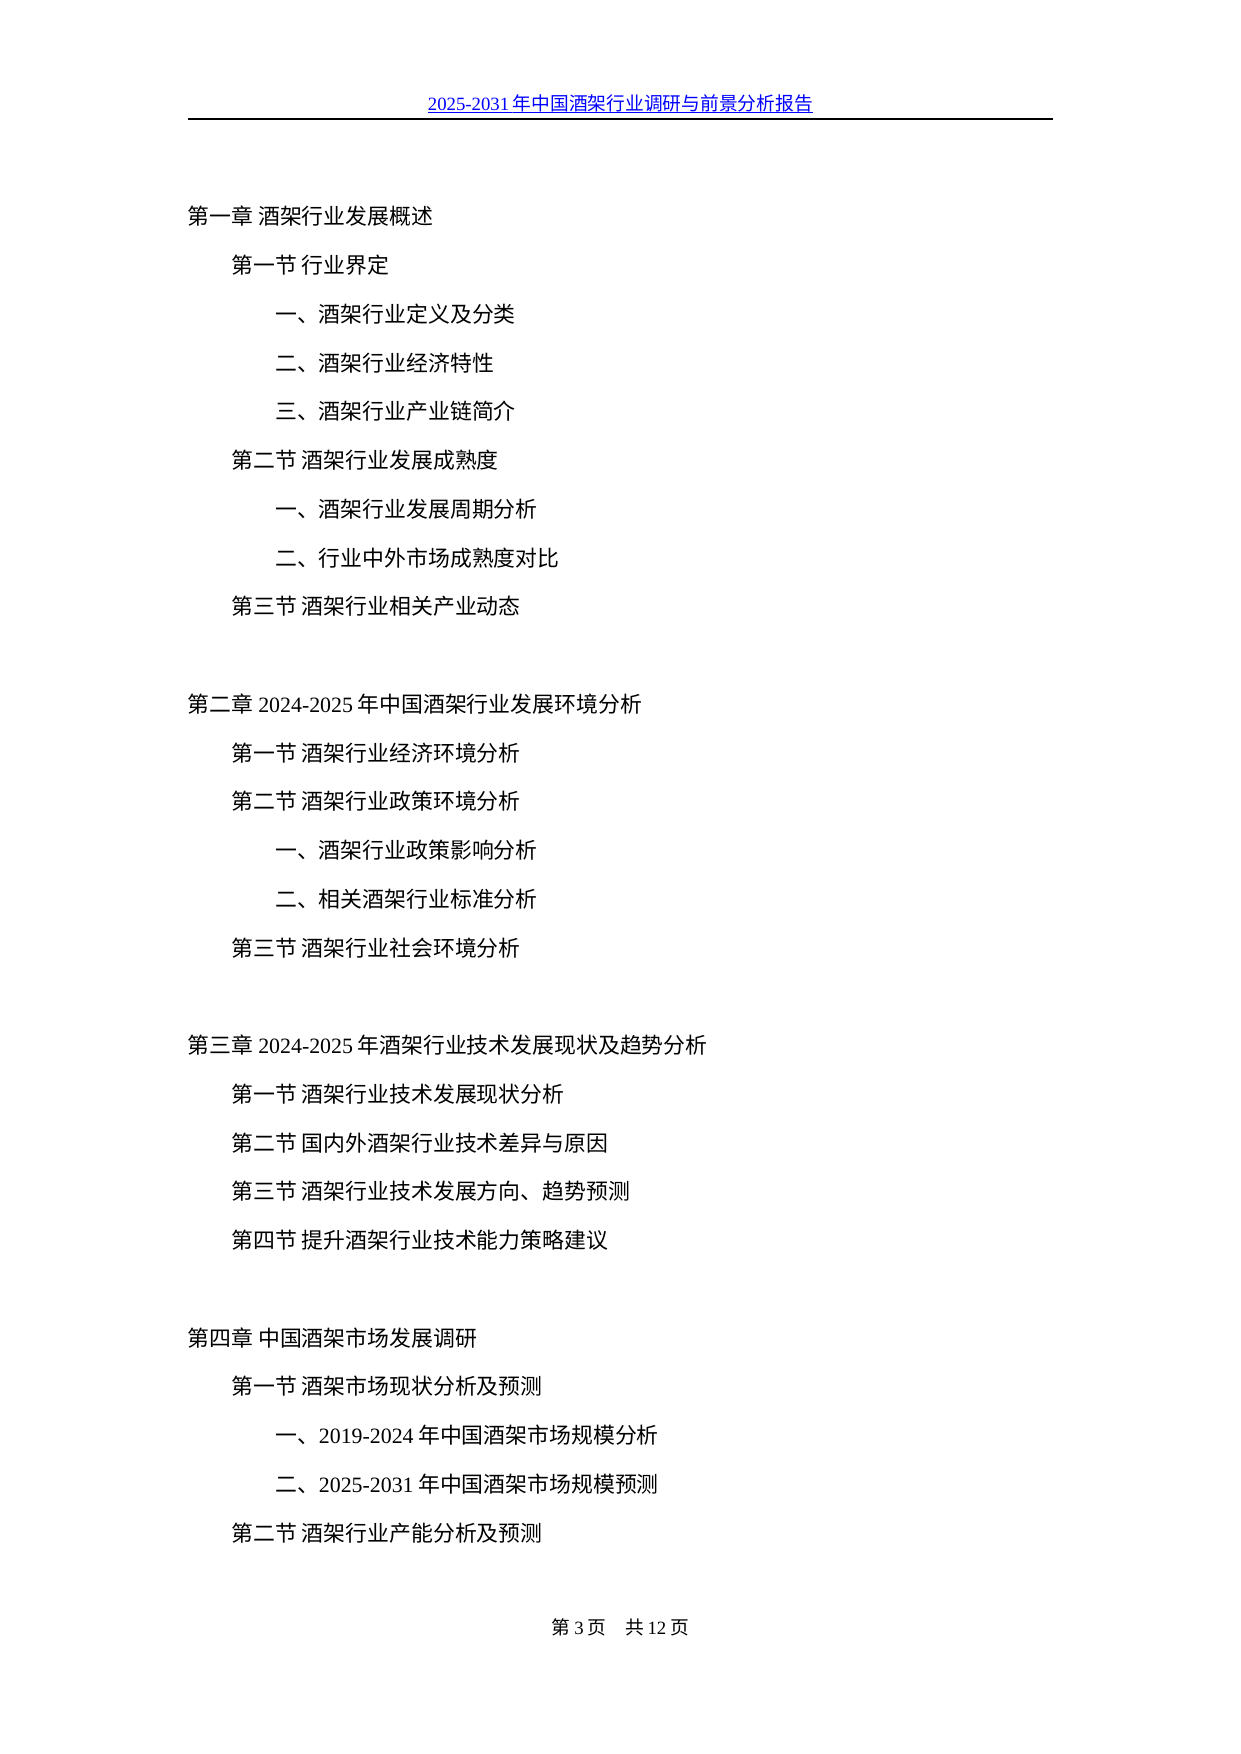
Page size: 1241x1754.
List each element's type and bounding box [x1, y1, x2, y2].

text [187, 150, 1053, 1548]
